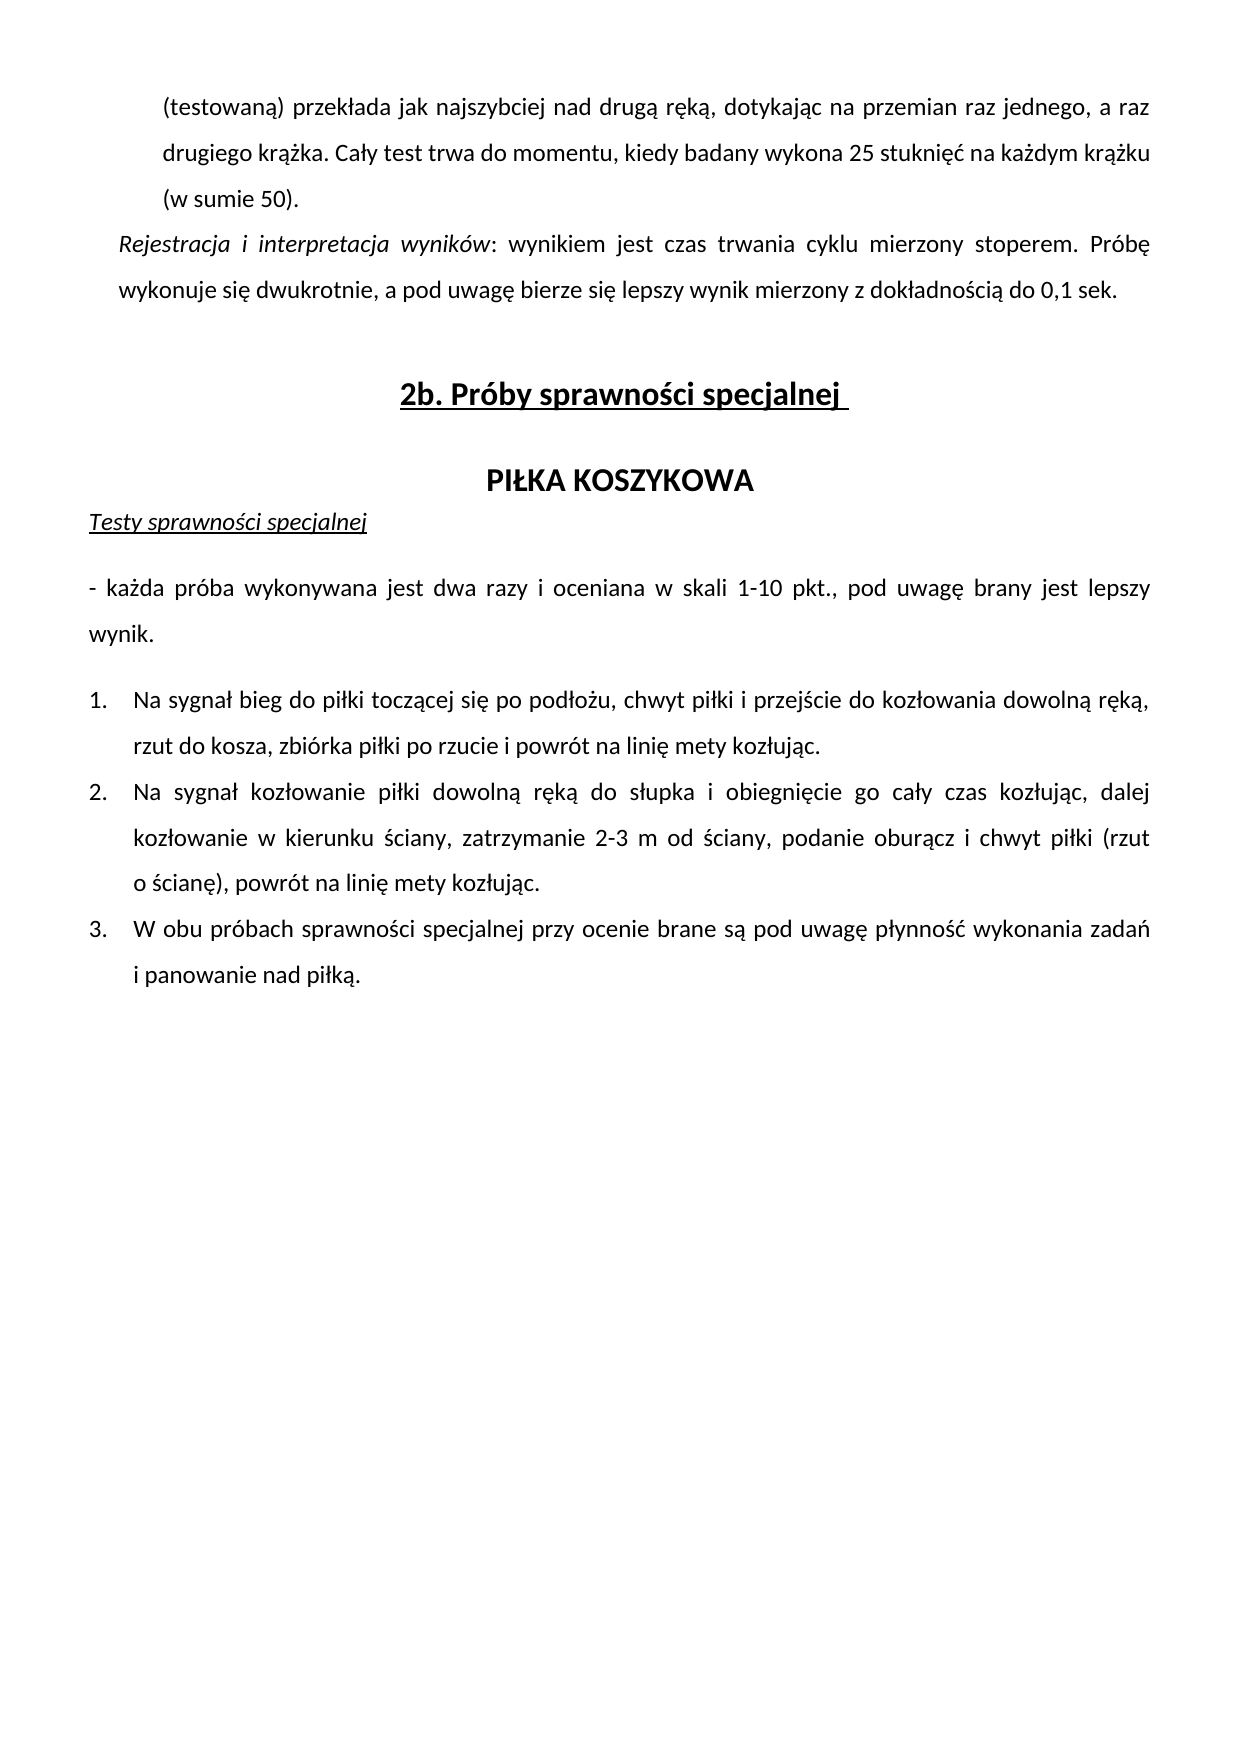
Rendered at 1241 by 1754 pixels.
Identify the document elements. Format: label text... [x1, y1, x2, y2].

text Testy sprawności specjalnej [89, 506, 1152, 536]
text PIŁKA KOSZYKOWA [89, 459, 1152, 500]
list Na sygnał kozłowanie piłki dowolną ręką do słupka i obiegnięcie go cały czas kozłując, dalej kozłowanie w kierunku ściany, zatrzymanie 2-3 m od ściany, podanie oburącz i chwyt piłki (rzut o ścianę), powrót na linię mety kozłując. [89, 776, 1152, 898]
list Na sygnał bieg do piłki toczącej się po podłożu, chwyt piłki i przejście do kozłowania dowolną ręką, rzut do kosza, zbiórka piłki po rzucie i powrót na linię mety kozłując. [89, 685, 1152, 761]
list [118, 91, 1152, 213]
text 2b. Próby sprawności specjalnej [89, 373, 1152, 414]
list Rejestracja i interpretacja wyników: wynikiem jest czas trwania cyklu mierzony stoperem. Próbę wykonuje się dwukrotnie, a pod uwagę bierze się lepszy wynik mierzony z dokładnością do 0,1 sek. [118, 228, 1152, 305]
list W obu próbach sprawności specjalnej przy ocenie brane są pod uwagę płynność wykonania zadań i panowanie nad piłką. [89, 913, 1152, 989]
text - każda próba wykonywana jest dwa razy i oceniana w skali 1-10 pkt., pod uwagę brany jest lepszy wynik. [89, 572, 1152, 649]
